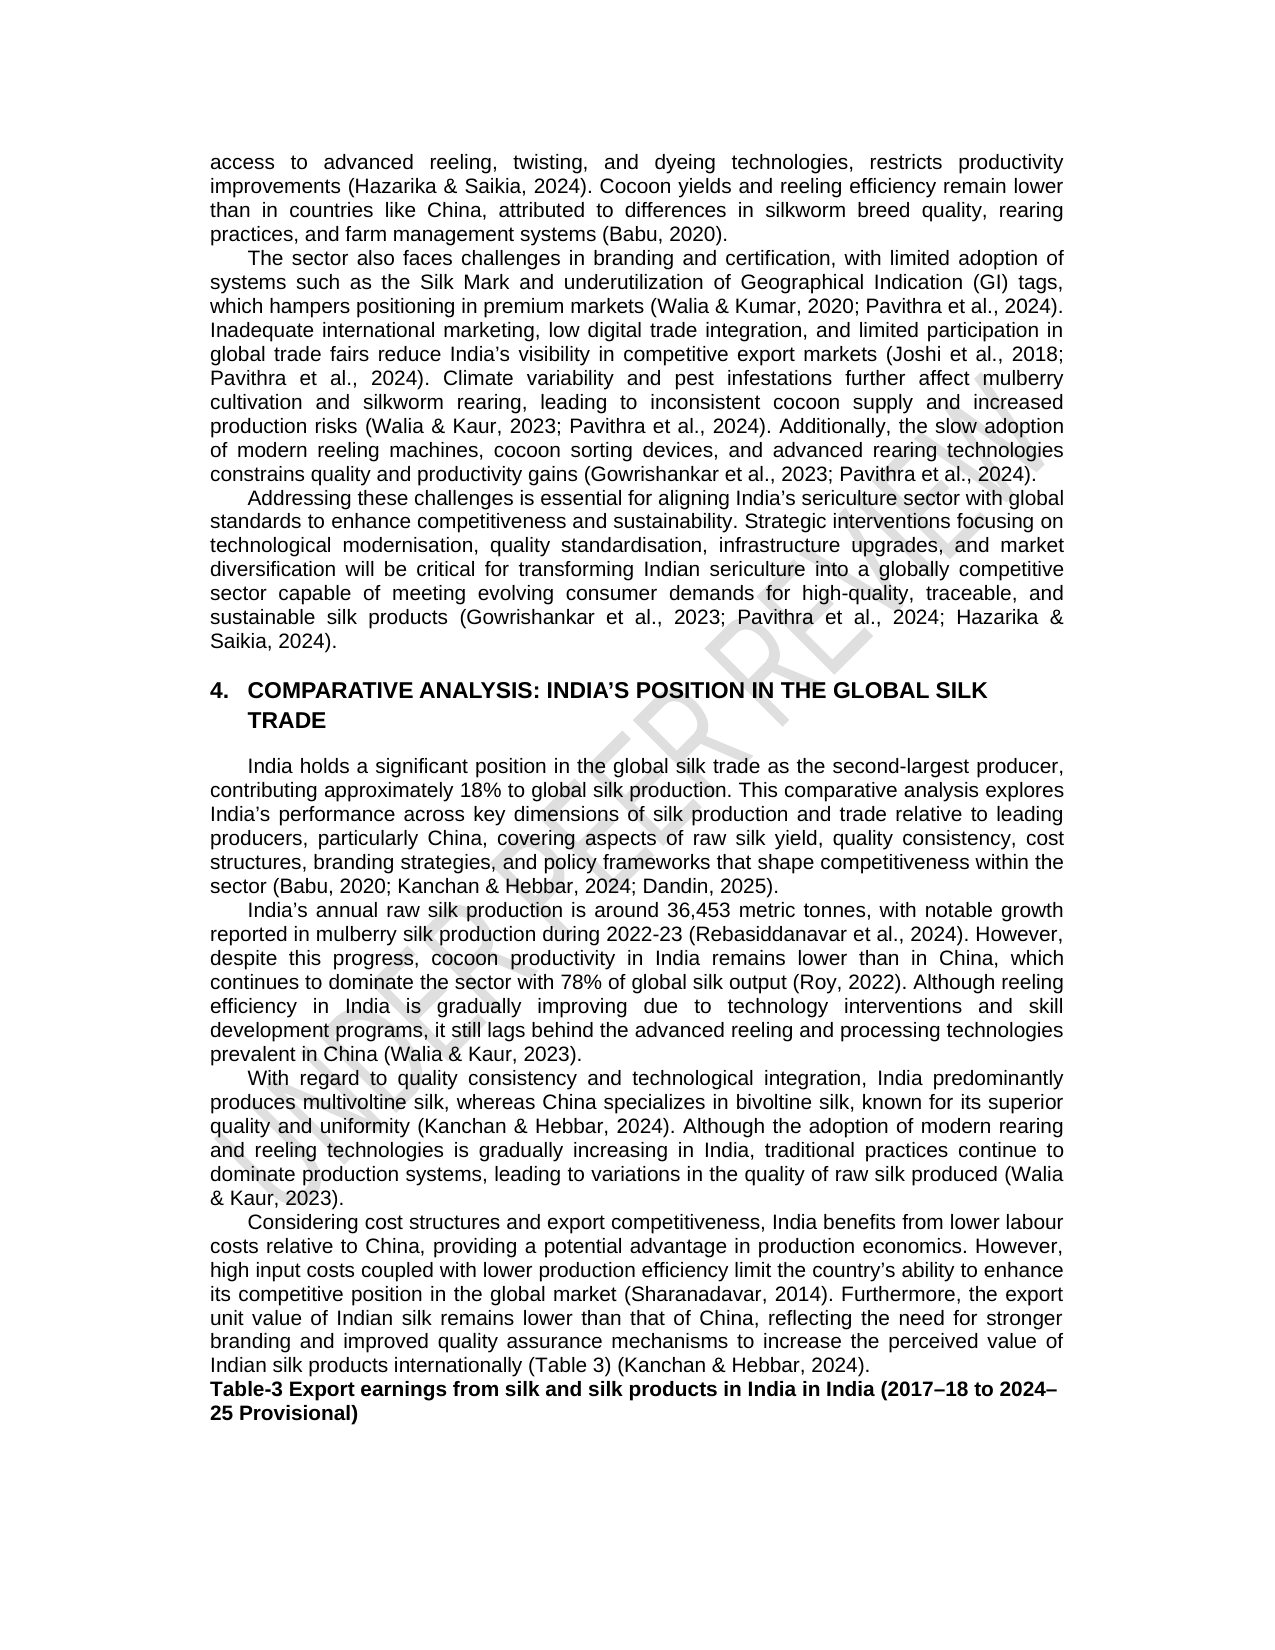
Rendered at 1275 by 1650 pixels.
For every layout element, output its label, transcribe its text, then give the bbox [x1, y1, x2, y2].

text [210, 150, 1065, 246]
text The sector also faces challenges in branding and certification, with limited adoption of systems such as the Silk Mark and underutilization of Geographical Indication (GI) tags, which hampers positioning in premium markets (Walia & Kumar, 2020; Pavithra et al., 2024). Inadequate international marketing, low digital trade integration, and limited participation in global trade fairs reduce India’s visibility in competitive export markets (Joshi et al., 2018; Pavithra et al., 2024). Climate variability and pest infestations further affect mulberry cultivation and silkworm rearing, leading to inconsistent cocoon supply and increased production risks (Walia & Kaur, 2023; Pavithra et al., 2024). Additionally, the slow adoption of modern reeling machines, cocoon sorting devices, and advanced rearing technologies constrains quality and productivity gains (Gowrishankar et al., 2023; Pavithra et al., 2024). [210, 246, 1065, 485]
text Table-3 Export earnings from silk and silk products in India in India (2017–18 to 2024–25 Provisional) [210, 1377, 1065, 1425]
text India’s annual raw silk production is around 36,453 metric tonnes, with notable growth reported in mulberry silk production during 2022-23 (Rebasiddanavar et al., 2024). However, despite this progress, cocoon productivity in India remains lower than in China, which continues to dominate the sector with 78% of global silk output (Roy, 2022). Although reeling efficiency in India is gradually improving due to technology interventions and skill development programs, it still lags behind the advanced reeling and processing technologies prevalent in China (Walia & Kaur, 2023). [210, 898, 1065, 1066]
text Addressing these challenges is essential for aligning India’s sericulture sector with global standards to enhance competitiveness and sustainability. Strategic interventions focusing on technological modernisation, quality standardisation, infrastructure upgrades, and market diversification will be critical for transforming Indian sericulture into a globally competitive sector capable of meeting evolving consumer demands for high-quality, traceable, and sustainable silk products (Gowrishankar et al., 2023; Pavithra et al., 2024; Hazarika & Saikia, 2024). [210, 485, 1065, 653]
text Considering cost structures and export competitiveness, India benefits from lower labour costs relative to China, providing a potential advantage in production economics. However, high input costs coupled with lower production efficiency limit the country’s ability to enhance its competitive position in the global market (Sharanadavar, 2014). Furthermore, the export unit value of Indian silk remains lower than that of China, reflecting the need for stronger branding and improved quality assurance mechanisms to increase the perceived value of Indian silk products internationally (Table 3) (Kanchan & Hebbar, 2024). [210, 1209, 1065, 1377]
list COMPARATIVE ANALYSIS: INDIA’S POSITION IN THE GLOBAL SILK TRADE [210, 677, 1065, 734]
text With regard to quality consistency and technological integration, India predominantly produces multivoltine silk, whereas China specializes in bivoltine silk, known for its superior quality and uniformity (Kanchan & Hebbar, 2024). Although the adoption of modern rearing and reeling technologies is gradually increasing in India, traditional practices continue to dominate production systems, leading to variations in the quality of raw silk produced (Walia & Kaur, 2023). [210, 1066, 1065, 1209]
text India holds a significant position in the global silk trade as the second-largest producer, contributing approximately 18% to global silk production. This comparative analysis explores India’s performance across key dimensions of silk production and trade relative to leading producers, particularly China, covering aspects of raw silk yield, quality consistency, cost structures, branding strategies, and policy frameworks that shape competitiveness within the sector (Babu, 2020; Kanchan & Hebbar, 2024; Dandin, 2025). [210, 754, 1065, 898]
